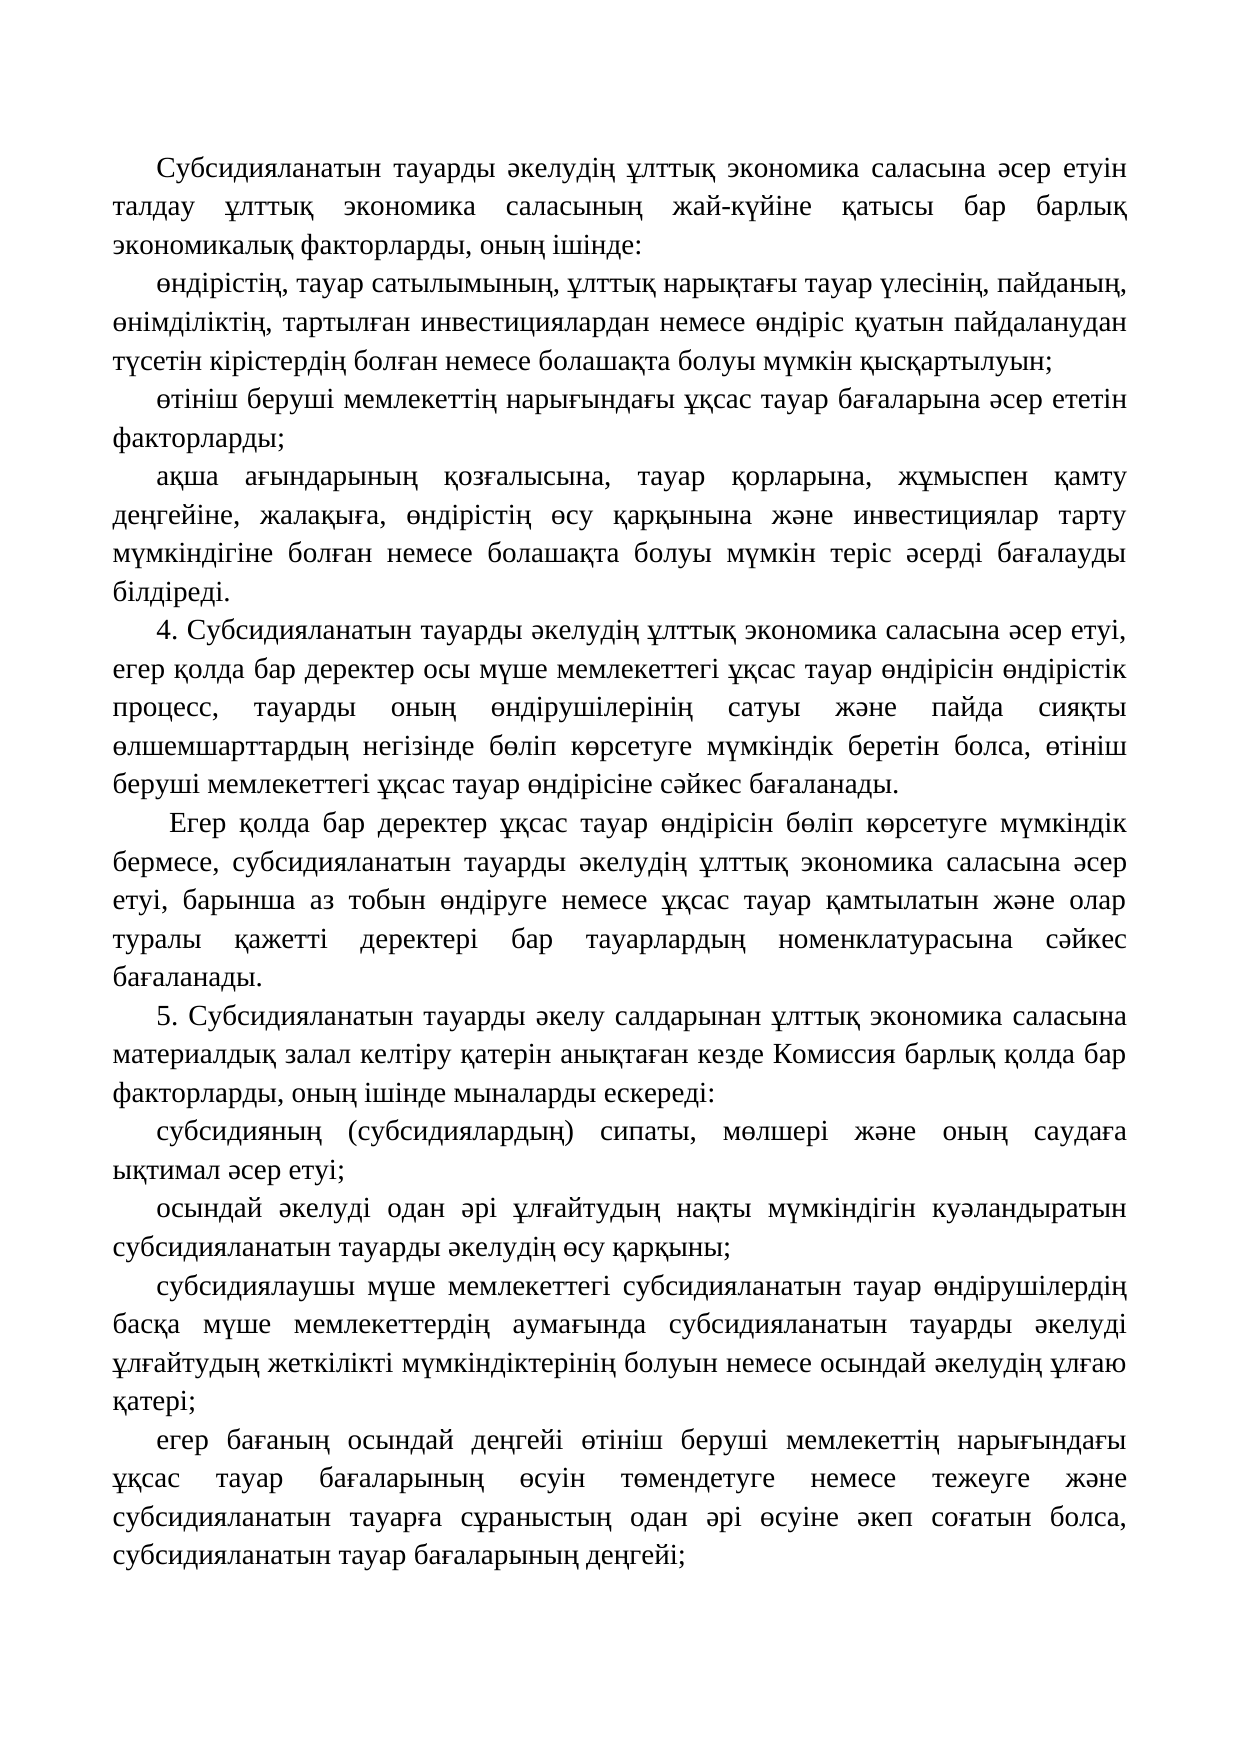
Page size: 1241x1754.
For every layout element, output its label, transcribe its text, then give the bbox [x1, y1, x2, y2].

text өндірістің, тауар сатылымының, ұлттық нарықтағы тауар үлесінің, пайданың, өнімділіктің, тартылған инвестициялардан немесе өндіріс қуатын пайдаланудан түсетін кірістердің болған немесе болашақта болуы мүмкін қысқартылуын; [112, 266, 1128, 376]
text Субсидияланатын тауарды әкелудің ұлттық экономика саласына әсер етуін талдау ұлттық экономика саласының жай-күйіне қатысы бар барлық экономикалық факторларды, оның ішінде: [112, 150, 1128, 261]
text 4. Субсидияланатын тауарды әкелудің ұлттық экономика саласына әсер етуі, егер қолда бар деректер осы мүше мемлекеттегі ұқсас тауар өндірісін өндірістік процесс, тауарды оның өндірушілерінің сатуы және пайда сияқты өлшемшарттардың негізінде бөліп көрсетуге мүмкіндік беретін болса, өтініш беруші мемлекеттегі ұқсас тауар өндірісіне сәйкес бағаланады. [112, 612, 1128, 800]
text өтініш беруші мемлекеттің нарығындағы ұқсас тауар бағаларына әсер ететін факторларды; [112, 381, 1128, 453]
text субсидияның (субсидиялардың) сипаты, мөлшері және оның саудаға ықтимал әсер етуі; [112, 1113, 1128, 1186]
text Егер қолда бар деректер ұқсас тауар өндірісін бөліп көрсетуге мүмкіндік бермесе, субсидияланатын тауарды әкелудің ұлттық экономика саласына әсер етуі, барынша аз тобын өндіруге немесе ұқсас тауар қамтылатын және олар туралы қажетті деректері бар тауарлардың номенклатурасына сәйкес бағаланады. [112, 805, 1128, 993]
text осындай әкелуді одан әрі ұлғайтудың нақты мүмкіндігін куәландыратын субсидияланатын тауарды әкелудің өсу қарқыны; [112, 1191, 1128, 1263]
text 5. Субсидияланатын тауарды әкелу салдарынан ұлттық экономика саласына материалдық залал келтіру қатерін анықтаған кезде Комиссия барлық қолда бар факторларды, оның ішінде мыналарды ескереді: [112, 998, 1128, 1108]
text ақша ағындарының қозғалысына, тауар қорларына, жұмыспен қамту деңгейіне, жалақыға, өндірістің өсу қарқынына және инвестициялар тарту мүмкіндігіне болған немесе болашақта болуы мүмкін теріс әсерді бағалауды білдіреді. [112, 458, 1128, 607]
text егер бағаның осындай деңгейі өтініш беруші мемлекеттің нарығындағы ұқсас тауар бағаларының өсуін төмендетуге немесе тежеуге және субсидияланатын тауарға сұраныстың одан әрі өсуіне әкеп соғатын болса, субсидияланатын тауар бағаларының деңгейі; [112, 1422, 1128, 1571]
text субсидиялаушы мүше мемлекеттегі субсидияланатын тауар өндірушілердің басқа мүше мемлекеттердің аумағында субсидияланатын тауарды әкелуді ұлғайтудың жеткілікті мүмкіндіктерінің болуын немесе осындай әкелудің ұлғаю қатері; [112, 1268, 1128, 1417]
